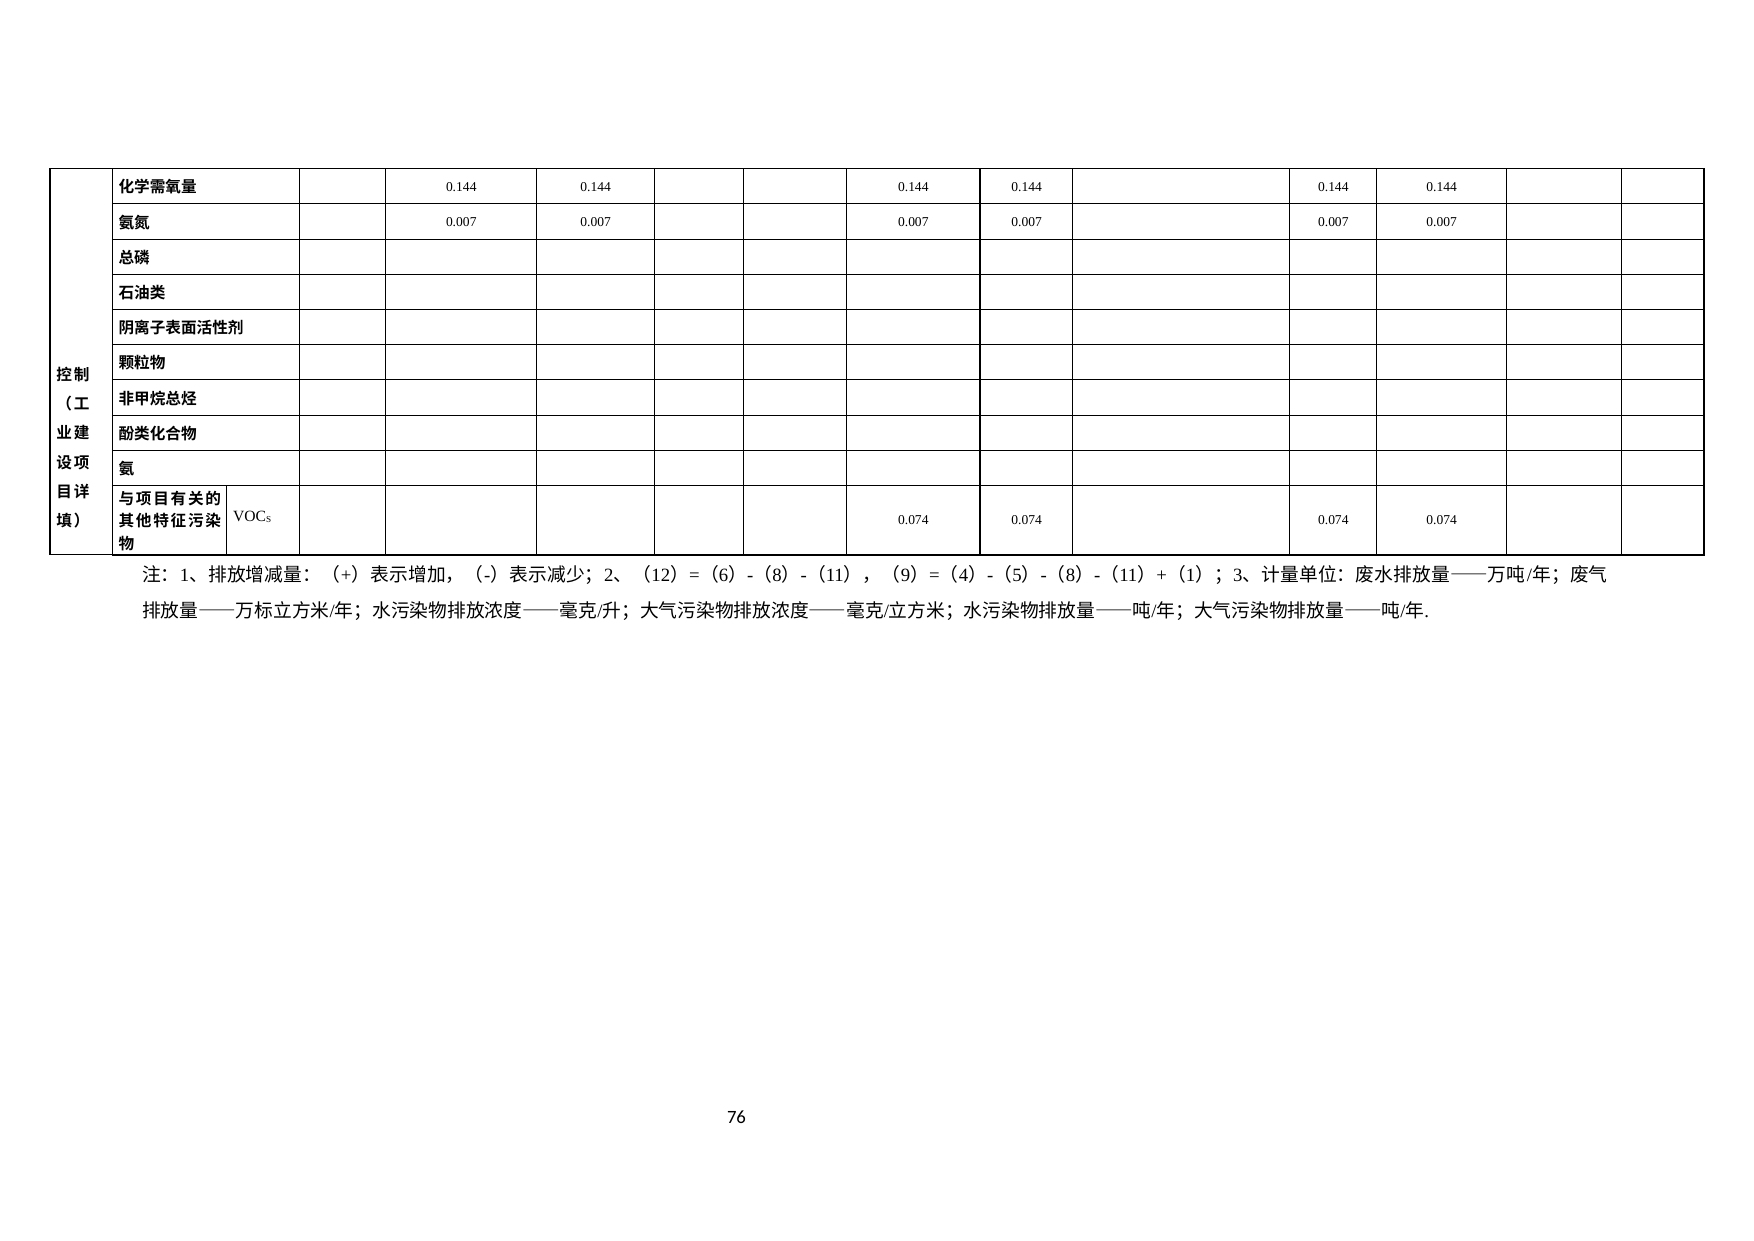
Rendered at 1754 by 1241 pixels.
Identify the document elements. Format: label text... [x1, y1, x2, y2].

table_cell [847, 275, 979, 309]
table_cell 阴离子表面活性剂 [113, 310, 299, 344]
table_cell [744, 416, 846, 450]
table_cell 颗粒物 [113, 345, 299, 379]
table_cell [1073, 275, 1289, 309]
table_cell [981, 380, 1072, 414]
table_cell [655, 310, 743, 344]
table_cell [744, 451, 846, 485]
table_cell 0.007 [847, 204, 979, 238]
table_cell [744, 275, 846, 309]
table_cell [1622, 345, 1703, 379]
table_cell [847, 380, 979, 414]
table_cell 非甲烷总烃 [113, 380, 299, 414]
table_cell [537, 380, 654, 414]
table_cell [1622, 169, 1703, 203]
table_cell [655, 416, 743, 450]
table_cell 与项目有关的其他特征污染物 [113, 486, 226, 554]
table_cell [1622, 451, 1703, 485]
table_cell [744, 240, 846, 274]
table_cell [1622, 240, 1703, 274]
table_cell [744, 204, 846, 238]
table_cell [300, 416, 385, 450]
table_cell [1622, 380, 1703, 414]
table_cell [1377, 310, 1506, 344]
table_cell 0.074 [847, 486, 979, 554]
table_cell [1290, 240, 1376, 274]
table_cell 0.144 [386, 169, 536, 203]
table_cell [1290, 416, 1376, 450]
table_cell [847, 240, 979, 274]
table_cell [537, 451, 654, 485]
table_cell [847, 310, 979, 344]
table_cell [655, 345, 743, 379]
table_cell [1507, 169, 1621, 203]
table_cell [655, 240, 743, 274]
table_cell [655, 451, 743, 485]
table_cell 0.007 [537, 204, 654, 238]
table_cell [1290, 451, 1376, 485]
table_cell 0.007 [386, 204, 536, 238]
table_cell [1507, 486, 1621, 554]
table_cell [537, 416, 654, 450]
table_cell 0.007 [1290, 204, 1376, 238]
table_cell 氨氮 [113, 204, 299, 238]
table_cell [1622, 275, 1703, 309]
table_cell [1290, 310, 1376, 344]
table_cell [1377, 275, 1506, 309]
table_cell 石油类 [113, 275, 299, 309]
table_cell [981, 310, 1072, 344]
table_cell [1622, 416, 1703, 450]
table_cell [1507, 451, 1621, 485]
table_cell [655, 380, 743, 414]
table_cell [1073, 345, 1289, 379]
table_cell [386, 275, 536, 309]
table_cell 0.007 [1377, 204, 1506, 238]
table_cell [1622, 486, 1703, 554]
table_cell [300, 240, 385, 274]
table_cell [847, 345, 979, 379]
table_cell 总磷 [113, 240, 299, 274]
table_cell [847, 451, 979, 485]
table_cell [300, 310, 385, 344]
table_cell [1622, 204, 1703, 238]
table_cell [300, 380, 385, 414]
table_cell [300, 486, 385, 554]
table_cell [1377, 416, 1506, 450]
table_cell [300, 451, 385, 485]
table_cell [847, 416, 979, 450]
table_cell [655, 204, 743, 238]
text 注：1、排放增减量：（+）表示增加，（-）表示减少；2、（12）=（6）-（8）-（11），（9）=（4）-（5）-（8）-（11）+（1）；3、计量单位：废水排放量——万吨/年；废气排放量——万标立方米/年；水污染物排放浓度——毫克/升；大气污染物排放浓度——毫克/立方米；水污染物排放量——吨/年；大气污染物排放量——吨/年. [142, 556, 1612, 624]
table_cell [386, 310, 536, 344]
table_cell [981, 345, 1072, 379]
table_cell 0.074 [1377, 486, 1506, 554]
table_cell 氨 [113, 451, 299, 485]
table_cell [300, 204, 385, 238]
table_cell [744, 169, 846, 203]
table_cell [1073, 204, 1289, 238]
table_cell [655, 486, 743, 554]
table_cell [981, 451, 1072, 485]
table_cell [981, 275, 1072, 309]
table_cell [1290, 275, 1376, 309]
table_cell [1073, 451, 1289, 485]
table_cell [1073, 310, 1289, 344]
table_cell [1507, 416, 1621, 450]
table_cell [1507, 380, 1621, 414]
table_cell 0.144 [847, 169, 979, 203]
table_cell [386, 345, 536, 379]
table_cell [537, 486, 654, 554]
table_cell [1377, 240, 1506, 274]
table_cell [1507, 345, 1621, 379]
table_cell [981, 416, 1072, 450]
table_cell [537, 275, 654, 309]
table_cell [744, 486, 846, 554]
table_cell [300, 169, 385, 203]
table_cell 化学需氧量 [113, 169, 299, 203]
table_cell [655, 275, 743, 309]
table_cell [386, 380, 536, 414]
table_cell [386, 451, 536, 485]
table_cell 0.007 [981, 204, 1072, 238]
table_cell [1073, 380, 1289, 414]
table_cell 0.074 [1290, 486, 1376, 554]
table_cell [1073, 486, 1289, 554]
table_cell VOCS [227, 486, 299, 554]
table_cell [1073, 169, 1289, 203]
table_cell [744, 345, 846, 379]
table_cell 0.144 [1290, 169, 1376, 203]
table_cell [386, 486, 536, 554]
table_cell [1377, 451, 1506, 485]
table_cell 酚类化合物 [113, 416, 299, 450]
table_cell [1507, 275, 1621, 309]
table_cell [1073, 416, 1289, 450]
table_cell [386, 416, 536, 450]
table_cell [537, 310, 654, 344]
table_cell [300, 345, 385, 379]
table_cell [1290, 345, 1376, 379]
table_cell [1377, 380, 1506, 414]
table_cell [1073, 240, 1289, 274]
table_cell 0.144 [981, 169, 1072, 203]
table_cell [1377, 345, 1506, 379]
table_cell [1290, 380, 1376, 414]
table_cell [1507, 310, 1621, 344]
table_cell [300, 275, 385, 309]
table_cell [1507, 240, 1621, 274]
table_cell [981, 240, 1072, 274]
table_cell [537, 240, 654, 274]
table_cell [537, 345, 654, 379]
table_cell [386, 240, 536, 274]
table_cell [744, 380, 846, 414]
table_cell 0.074 [981, 486, 1072, 554]
table_cell [1507, 204, 1621, 238]
table_cell [744, 310, 846, 344]
table_cell 0.144 [1377, 169, 1506, 203]
table_cell [655, 169, 743, 203]
table_cell 0.144 [537, 169, 654, 203]
table_cell [1622, 310, 1703, 344]
